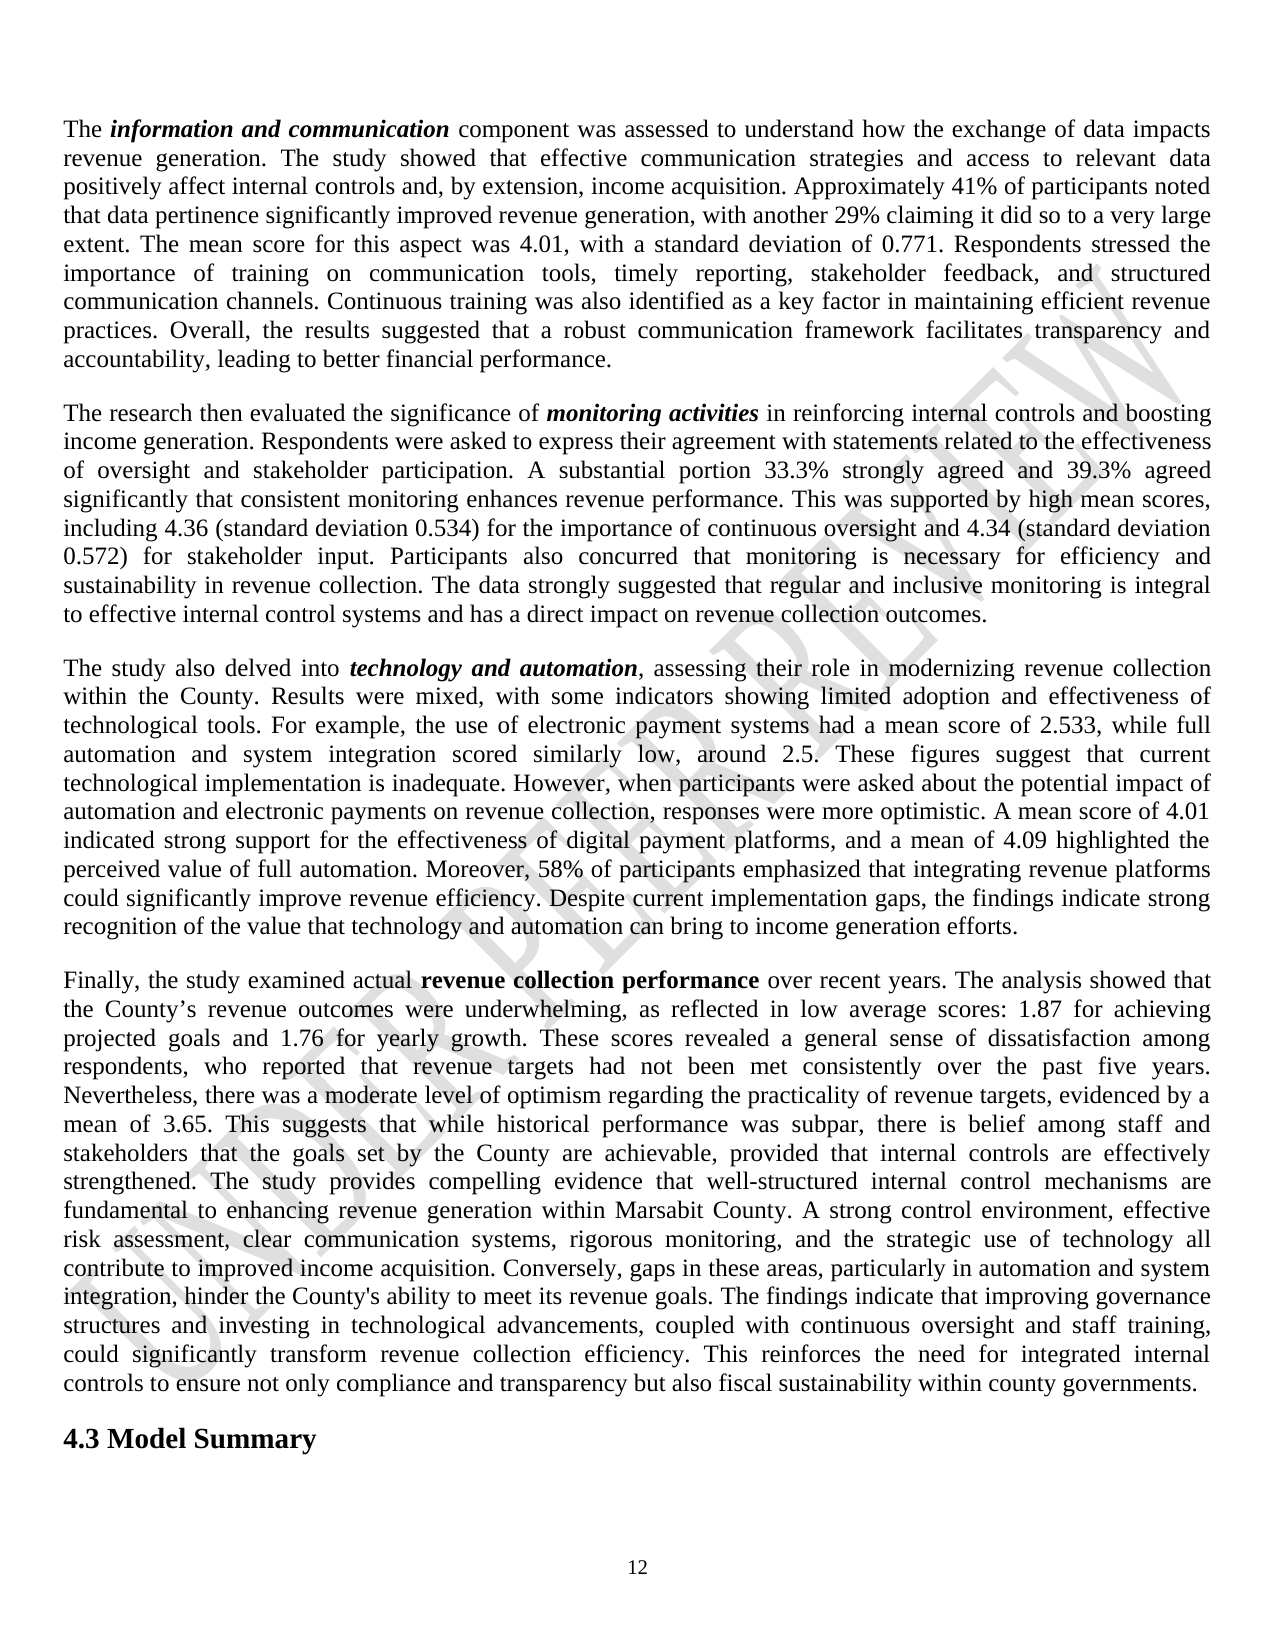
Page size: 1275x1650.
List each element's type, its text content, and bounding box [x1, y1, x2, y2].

text The research then evaluated the significance of monitoring activities in reinforcing internal controls and boosting income generation. Respondents were asked to express their agreement with statements related to the effectiveness of oversight and stakeholder participation. A substantial portion 33.3% strongly agreed and 39.3% agreed significantly that consistent monitoring enhances revenue performance. This was supported by high mean scores, including 4.36 (standard deviation 0.534) for the importance of continuous oversight and 4.34 (standard deviation 0.572) for stakeholder input. Participants also concurred that monitoring is necessary for efficiency and sustainability in revenue collection. The data strongly suggested that regular and inclusive monitoring is integral to effective internal control systems and has a direct impact on revenue collection outcomes. [63, 398, 1212, 628]
text The study also delved into technology and automation, assessing their role in modernizing revenue collection within the County. Results were mixed, with some indicators showing limited adoption and effectiveness of technological tools. For example, the use of electronic payment systems had a mean score of 2.533, while full automation and system integration scored similarly low, around 2.5. These figures suggest that current technological implementation is inadequate. However, when participants were asked about the potential impact of automation and electronic payments on revenue collection, responses were more optimistic. A mean score of 4.01 indicated strong support for the effectiveness of digital payment platforms, and a mean of 4.09 highlighted the perceived value of full automation. Moreover, 58% of participants emphasized that integrating revenue platforms could significantly improve revenue efficiency. Despite current implementation gaps, the findings indicate strong recognition of the value that technology and automation can bring to income generation efforts. [63, 653, 1212, 940]
text 4.3 Model Summary [63, 1421, 1212, 1455]
text Finally, the study examined actual revenue collection performance over recent years. The analysis showed that the County’s revenue outcomes were underwhelming, as reflected in low average scores: 1.87 for achieving projected goals and 1.76 for yearly growth. These scores revealed a general sense of dissatisfaction among respondents, who reported that revenue targets had not been met consistently over the past five years. Nevertheless, there was a moderate level of optimism regarding the practicality of revenue targets, evidenced by a mean of 3.65. This suggests that while historical performance was subpar, there is belief among staff and stakeholders that the goals set by the County are achievable, provided that internal controls are effectively strengthened. The study provides compelling evidence that well-structured internal control mechanisms are fundamental to enhancing revenue generation within Marsabit County. A strong control environment, effective risk assessment, clear communication systems, rigorous monitoring, and the strategic use of technology all contribute to improved income acquisition. Conversely, gaps in these areas, particularly in automation and system integration, hinder the County's ability to meet its revenue goals. The findings indicate that improving governance structures and investing in technological advancements, coupled with continuous oversight and staff training, could significantly transform revenue collection efficiency. This reinforces the need for integrated internal controls to ensure not only compliance and transparency but also fiscal sustainability within county governments. [63, 965, 1212, 1396]
text The information and communication component was assessed to understand how the exchange of data impacts revenue generation. The study showed that effective communication strategies and access to relevant data positively affect internal controls and, by extension, income acquisition. Approximately 41% of participants noted that data pertinence significantly improved revenue generation, with another 29% claiming it did so to a very large extent. The mean score for this aspect was 4.01, with a standard deviation of 0.771. Respondents stressed the importance of training on communication tools, timely reporting, stakeholder feedback, and structured communication channels. Continuous training was also identified as a key factor in maintaining efficient revenue practices. Overall, the results suggested that a robust communication framework facilitates transparency and accountability, leading to better financial performance. [63, 114, 1212, 373]
